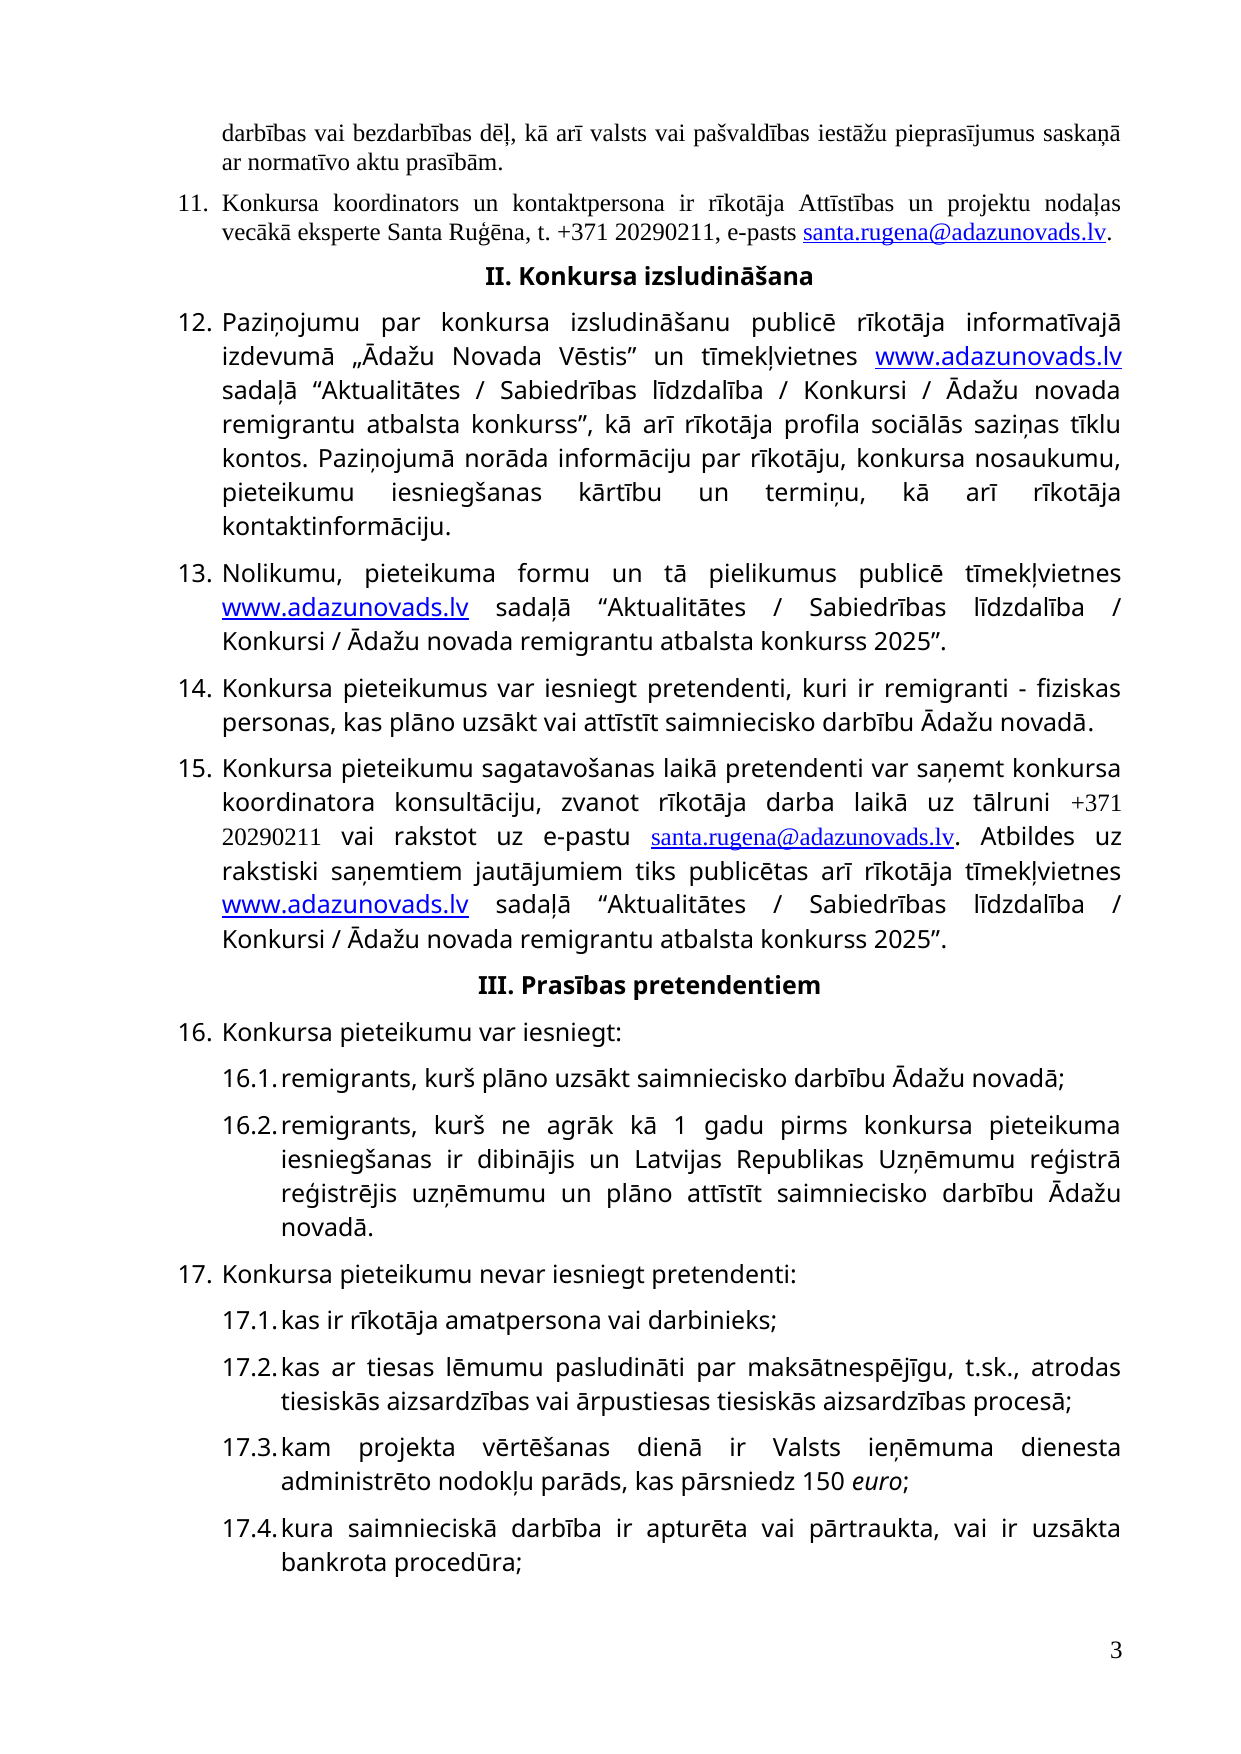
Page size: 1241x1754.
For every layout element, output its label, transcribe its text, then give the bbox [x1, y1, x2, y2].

list remigrants, kurš plāno uzsākt saimniecisko darbību Ādažu novadā; [222, 1061, 1122, 1095]
list Nolikumu, pieteikuma formu un tā pielikumus publicē tīmekļvietnes www.adazunovads.lv sadaļā “Aktualitātes / Sabiedrības līdzdalība / Konkursi / Ādažu novada remigrantu atbalsta konkurss 2025”. [177, 556, 1122, 658]
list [177, 118, 1122, 176]
list Paziņojumu par konkursa izsludināšanu publicē rīkotāja informatīvajā izdevumā „Ādažu Novada Vēstis” un tīmekļvietnes www.adazunovads.lv sadaļā “Aktualitātes / Sabiedrības līdzdalība / Konkursi / Ādažu novada remigrantu atbalsta konkurss”, kā arī rīkotāja profila sociālās saziņas tīklu kontos. Paziņojumā norāda informāciju par rīkotāju, konkursa nosaukumu, pieteikumu iesniegšanas kārtību un termiņu, kā arī rīkotāja kontaktinformāciju. [177, 305, 1122, 543]
text II. Konkursa izsludināšana [177, 258, 1122, 292]
list Konkursa pieteikumu var iesniegt: [177, 1014, 1122, 1048]
list remigrants, kurš ne agrāk kā 1 gadu pirms konkursa pieteikuma iesniegšanas ir dibinājis un Latvijas Republikas Uzņēmumu reģistrā reģistrējis uzņēmumu un plāno attīstīt saimniecisko darbību Ādažu novadā. [222, 1107, 1122, 1244]
list kam projekta vērtēšanas dienā ir Valsts ieņēmuma dienesta administrēto nodokļu parāds, kas pārsniedz 150 euro; [222, 1430, 1122, 1498]
list Konkursa koordinators un kontaktpersona ir rīkotāja Attīstības un projektu nodaļas vecākā eksperte Santa Ruģēna, t. +371 20290211, e-pasts santa.rugena@adazunovads.lv. [177, 188, 1122, 246]
text III. Prasības pretendentiem [177, 968, 1122, 1002]
list kas ar tiesas lēmumu pasludināti par maksātnespējīgu, t.sk., atrodas tiesiskās aizsardzības vai ārpustiesas tiesiskās aizsardzības procesā; [222, 1349, 1122, 1417]
list Konkursa pieteikumu sagatavošanas laikā pretendenti var saņemt konkursa koordinatora konsultāciju, zvanot rīkotāja darba laikā uz tālruni +371 20290211 vai rakstot uz e-pastu santa.rugena@adazunovads.lv. Atbildes uz rakstiski saņemtiem jautājumiem tiks publicētas arī rīkotāja tīmekļvietnes www.adazunovads.lv sadaļā “Aktualitātes / Sabiedrības līdzdalība / Konkursi / Ādažu novada remigrantu atbalsta konkurss 2025”. [177, 751, 1122, 955]
list Konkursa pieteikumus var iesniegt pretendenti, kuri ir remigranti - fiziskas personas, kas plāno uzsākt vai attīstīt saimniecisko darbību Ādažu novadā. [177, 670, 1122, 738]
list kas ir rīkotāja amatpersona vai darbinieks; [222, 1303, 1122, 1337]
list Konkursa pieteikumu nevar iesniegt pretendenti: [177, 1256, 1122, 1290]
list kura saimnieciskā darbība ir apturēta vai pārtraukta, vai ir uzsākta bankrota procedūra; [222, 1511, 1122, 1579]
